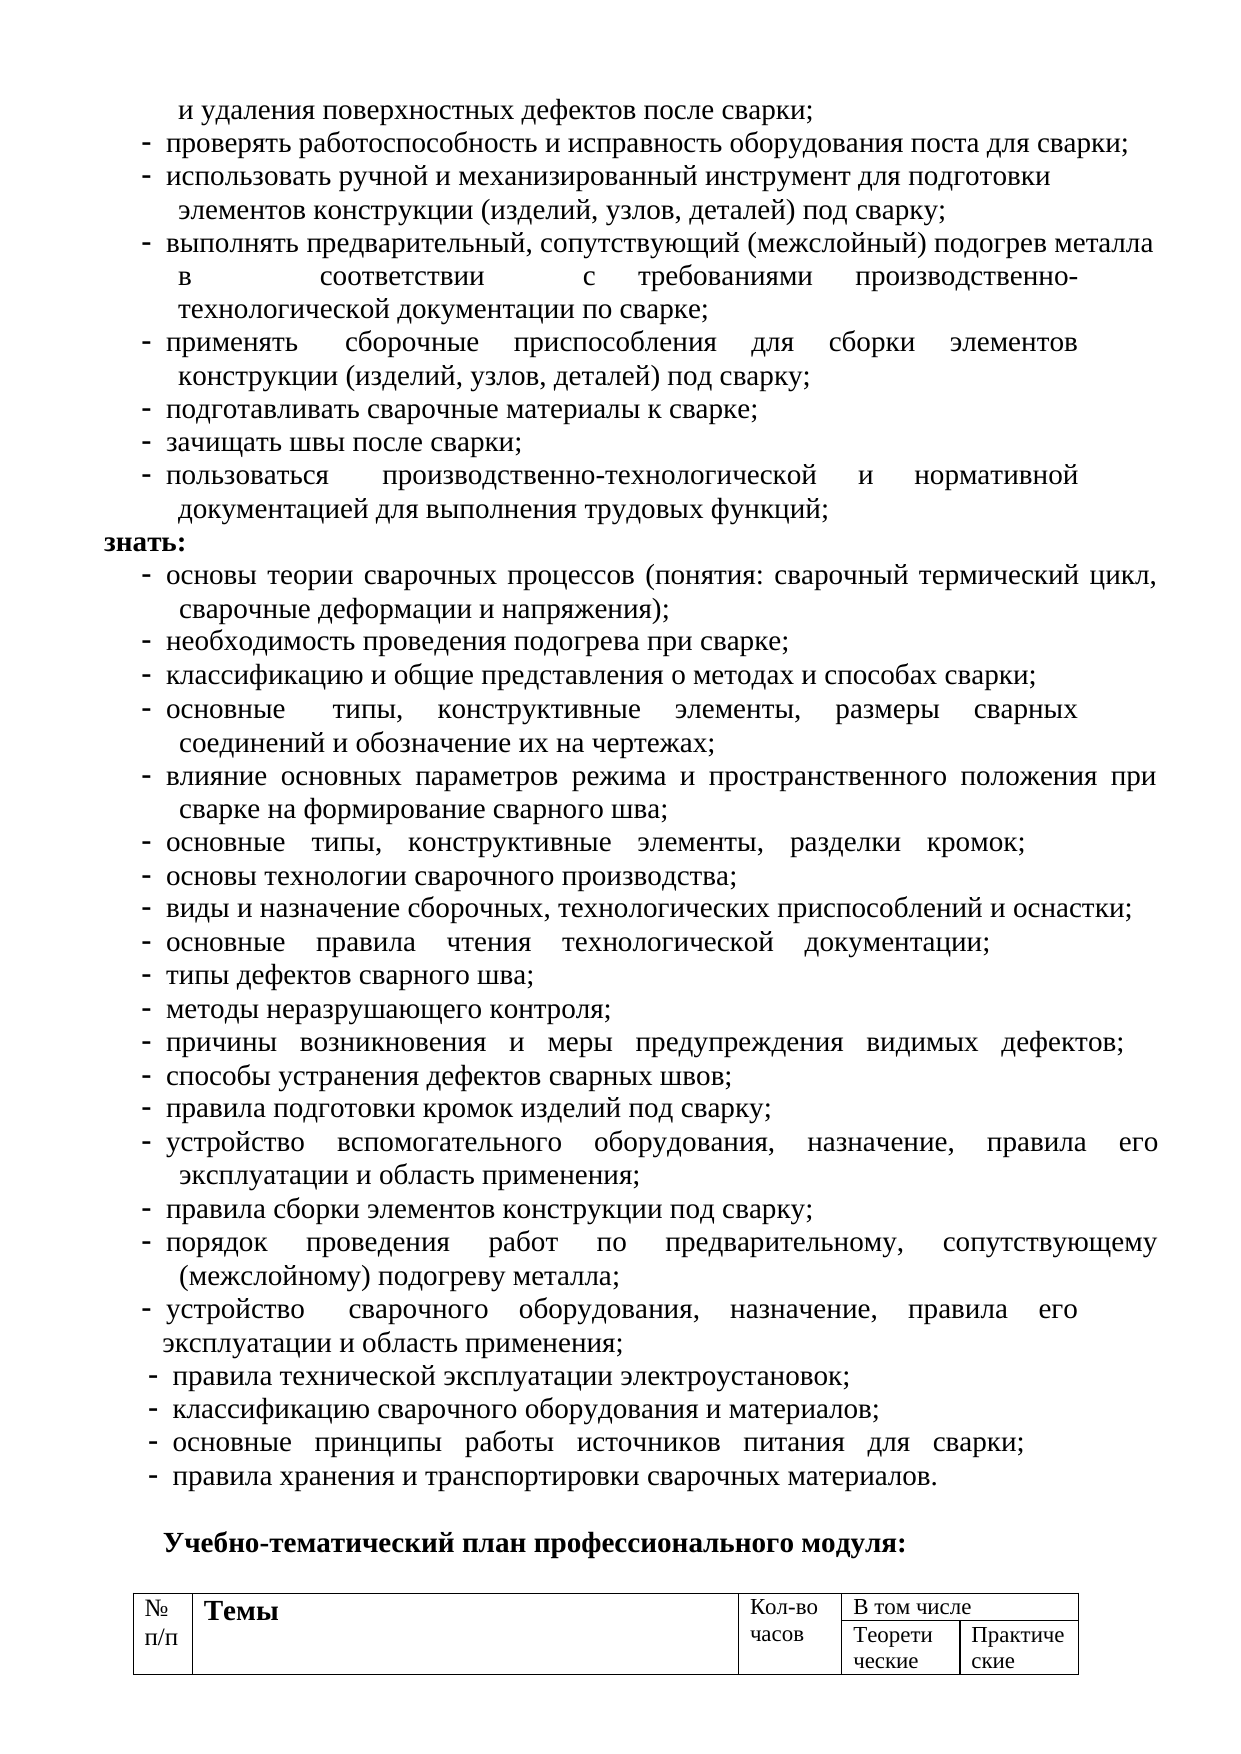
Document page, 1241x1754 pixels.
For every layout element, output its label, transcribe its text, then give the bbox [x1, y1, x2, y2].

text основные правила чтения технологической документации; типы дефектов сварного шва; [141, 924, 991, 991]
text методы неразрушающего контроля; [141, 991, 1154, 1025]
text классификацию сварочного оборудования и материалов; [148, 1392, 1154, 1425]
text порядок проведения работ по предварительному, сопутствующему (межслойному) подогреву металла; [141, 1225, 1158, 1291]
text основные типы, конструктивные элементы, разделки кромок; основы технологии сварочного производства; [141, 825, 1026, 891]
table_header № п/п [134, 1594, 192, 1673]
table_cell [961, 1621, 1078, 1673]
text виды и назначение сборочных, технологических приспособлений и оснастки; [141, 891, 1158, 924]
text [141, 93, 1158, 126]
table_header В том числе [842, 1594, 1078, 1620]
text подготавливать сварочные материалы к сварке; зачищать швы после сварки; [141, 392, 851, 458]
text правила сборки элементов конструкции под сварку; [141, 1191, 1154, 1225]
text причины возникновения и меры предупреждения видимых дефектов; способы устранения дефектов сварных швов; [141, 1025, 1126, 1091]
table_header Кол-во часов [739, 1594, 841, 1673]
text классификацию и общие представления о методах и способах сварки; [141, 657, 1154, 691]
text устройство вспомогательного оборудования, назначение, правила его эксплуатации и область применения; [141, 1124, 1159, 1191]
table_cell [842, 1621, 959, 1673]
text использовать ручной и механизированный инструмент для подготовки элементов конструкции (изделий, узлов, деталей) под сварку; [141, 159, 1158, 226]
text правила подготовки кромок изделий под сварку; [141, 1091, 1154, 1124]
text Учебно-тематический план профессионального модуля: [163, 1525, 1154, 1559]
text необходимость проведения подогрева при сварке; [141, 624, 1154, 657]
text пользоваться производственно-технологической и нормативной документацией для выполнения трудовых функций; [141, 458, 1158, 525]
text знать: [104, 525, 1154, 558]
text эксплуатации и область применения; [104, 1325, 1154, 1358]
text правила технической эксплуатации электроустановок; [148, 1358, 1154, 1392]
text применять сборочные приспособления для сборки элементов конструкции (изделий, узлов, деталей) под сварку; [141, 325, 1158, 392]
text основы теории сварочных процессов (понятия: сварочный термический цикл, сварочные деформации и напряжения); [141, 558, 1158, 624]
text устройство сварочного оборудования, назначение, правила его [141, 1291, 1154, 1325]
text влияние основных параметров режима и пространственного положения при сварке на формирование сварного шва; [141, 758, 1158, 825]
table_header Темы [193, 1594, 738, 1673]
text выполнять предварительный, сопутствующий (межслойный) подогрев металла в соответствии с требованиями производственно-технологической документации по сварке; [141, 226, 1154, 325]
text основные типы, конструктивные элементы, размеры сварных соединений и обозначение их на чертежах; [141, 691, 1158, 758]
text проверять работоспособность и исправность оборудования поста для сварки; [141, 126, 1158, 159]
text основные принципы работы источников питания для сварки; правила хранения и транспортировки сварочных материалов. [148, 1425, 1026, 1492]
